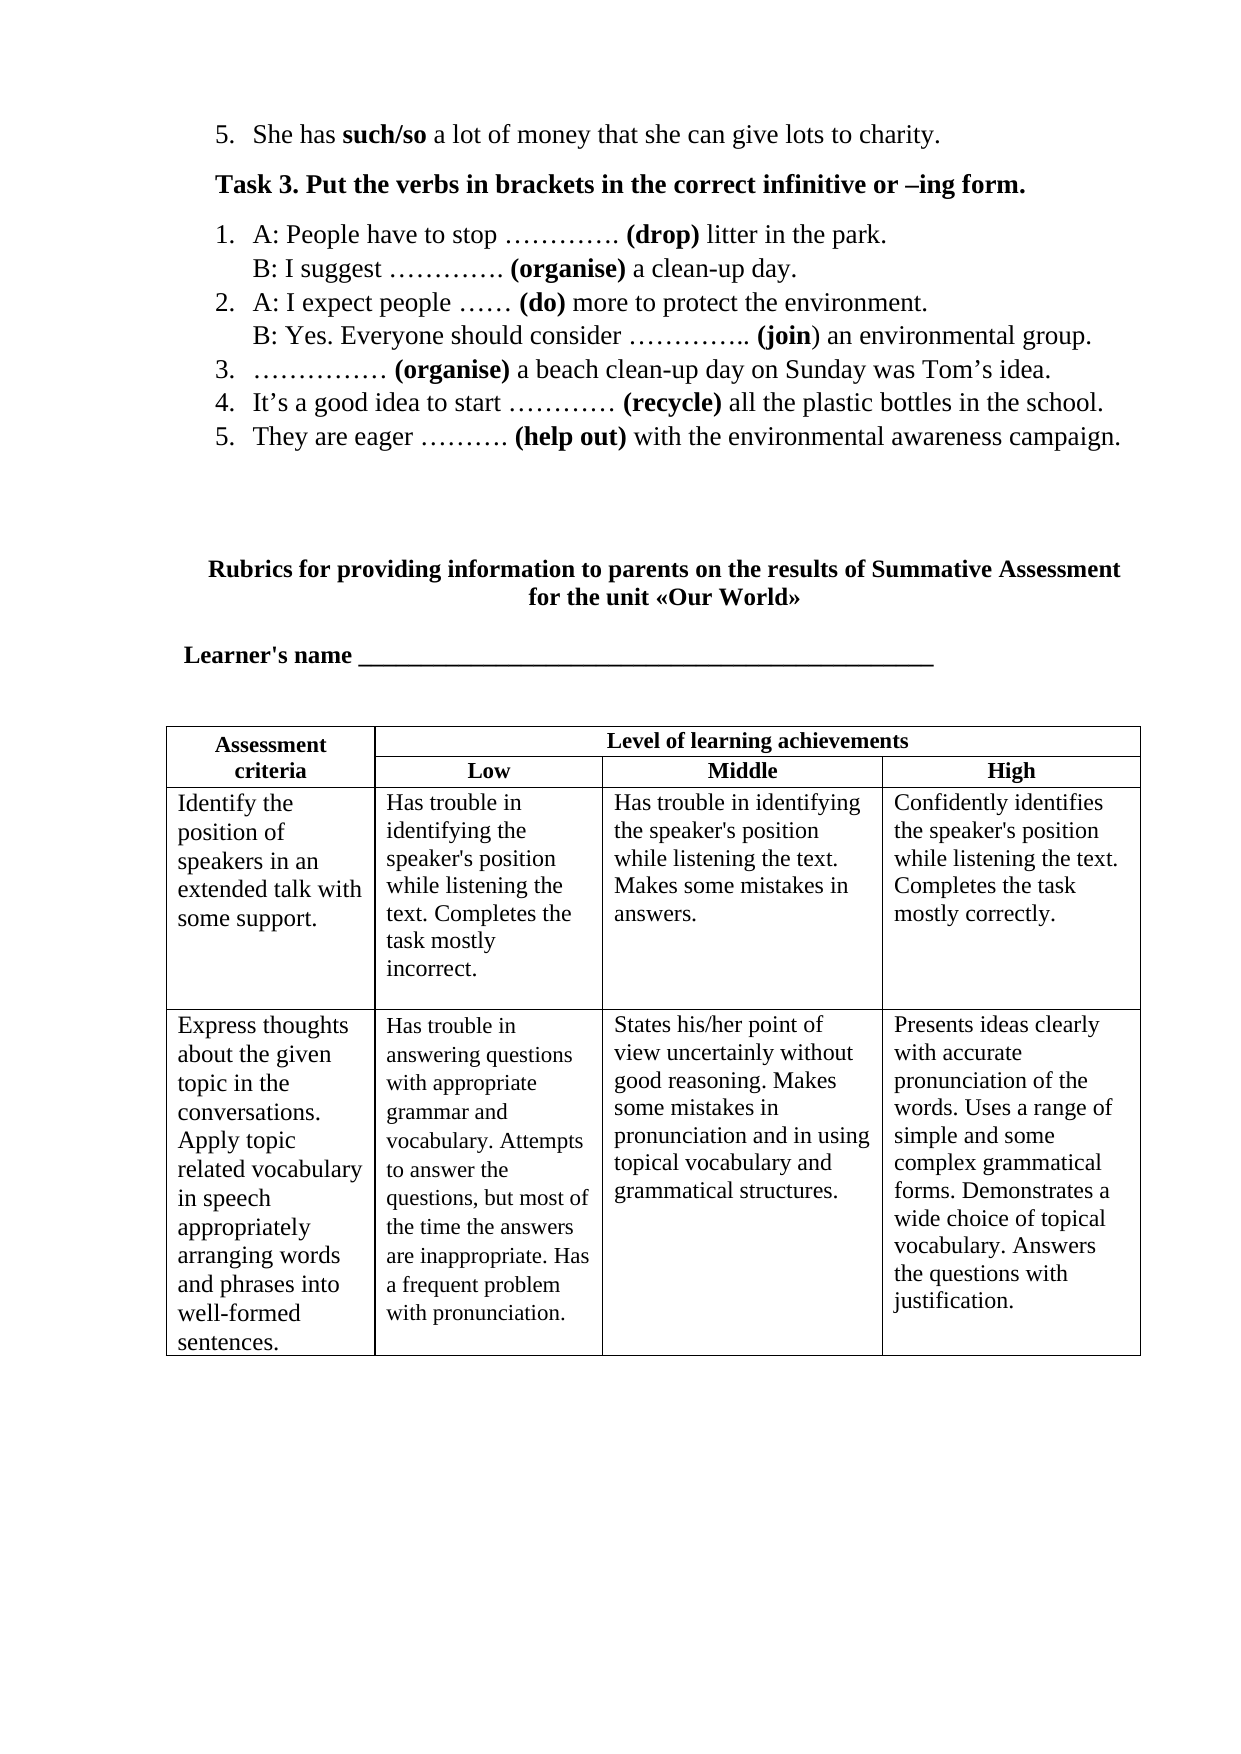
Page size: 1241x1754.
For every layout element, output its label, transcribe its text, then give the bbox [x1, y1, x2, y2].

table_cell Identify the position of speakers in an extended talk with some support. [167, 788, 374, 1009]
table_header Assessment criteria [167, 727, 374, 787]
list A: I expect people …… (do) more to protect the environment. [215, 286, 1152, 317]
table_cell Confidently identifies the speaker's position while listening the text. Completes the task mostly correctly. [883, 788, 1140, 1009]
table_cell Has trouble in answering questions with appropriate grammar and vocabulary. Attempts to answer the questions, but most of the time the answers are inappropriate. Has a frequent problem with pronunciation. [376, 1010, 602, 1355]
text Learner's name ______________________________________________ [177, 640, 1152, 669]
table_cell Low [376, 757, 602, 787]
list A: People have to stop …………. (drop) litter in the park. [215, 218, 1152, 250]
table_cell Express thoughts about the given topic in the conversations. Apply topic related vocabulary in speech appropriately arranging words and phrases into well-formed sentences. [167, 1010, 374, 1355]
table_header Level of learning achievements [376, 727, 1140, 756]
text Task 3. Put the verbs in brackets in the correct infinitive or –ing form. [215, 168, 1152, 199]
list She has such/so a lot of money that she can give lots to charity. [215, 118, 1152, 149]
text for the unit «Our World» [177, 582, 1152, 611]
table_cell Has trouble in identifying the speaker's position while listening the text. Completes the task mostly incorrect. [376, 788, 602, 1009]
list B: Yes. Everyone should consider ………….. (join) an environmental group. [252, 319, 1152, 350]
table_cell Presents ideas clearly with accurate pronunciation of the words. Uses a range of simple and some complex grammatical forms. Demonstrates a wide choice of topical vocabulary. Answers the questions with justification. [883, 1010, 1140, 1355]
table_cell Middle [603, 757, 882, 787]
table_cell Has trouble in identifying the speaker's position while listening the text. Makes some mistakes in answers. [603, 788, 882, 1009]
list B: I suggest …………. (organise) a clean-up day. [252, 252, 1152, 283]
list They are eager ………. (help out) with the environmental awareness campaign. [215, 420, 1152, 451]
text Rubrics for providing information to parents on the results of Summative Assessment [177, 554, 1152, 582]
table_cell States his/her point of view uncertainly without good reasoning. Makes some mistakes in pronunciation and in using topical vocabulary and grammatical structures. [603, 1010, 882, 1355]
table_cell High [883, 757, 1140, 787]
list It’s a good idea to start ………… (recycle) all the plastic bottles in the school. [215, 386, 1152, 417]
list …………… (organise) a beach clean-up day on Sunday was Tom’s idea. [215, 353, 1152, 384]
